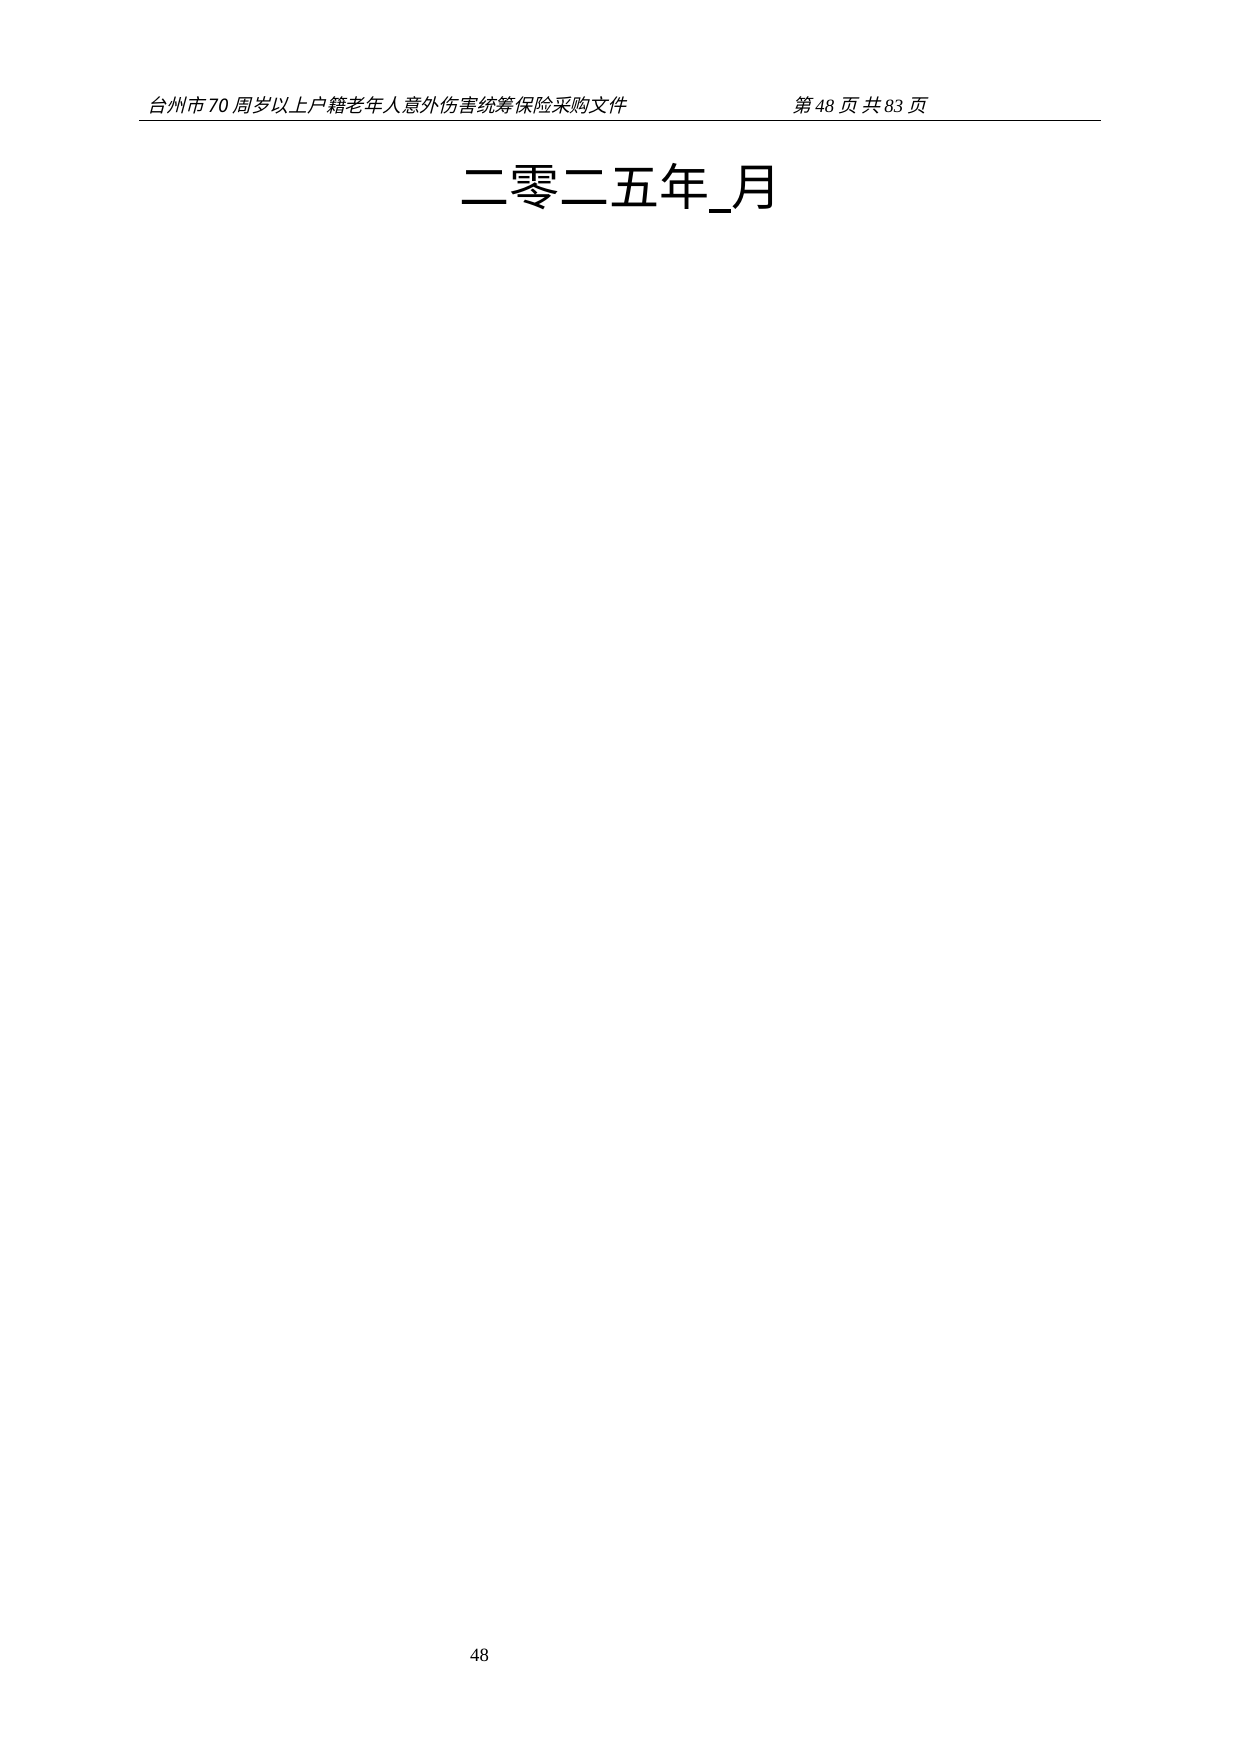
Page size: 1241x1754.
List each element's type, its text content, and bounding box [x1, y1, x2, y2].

text 二零二五年 月 [148, 148, 1092, 220]
